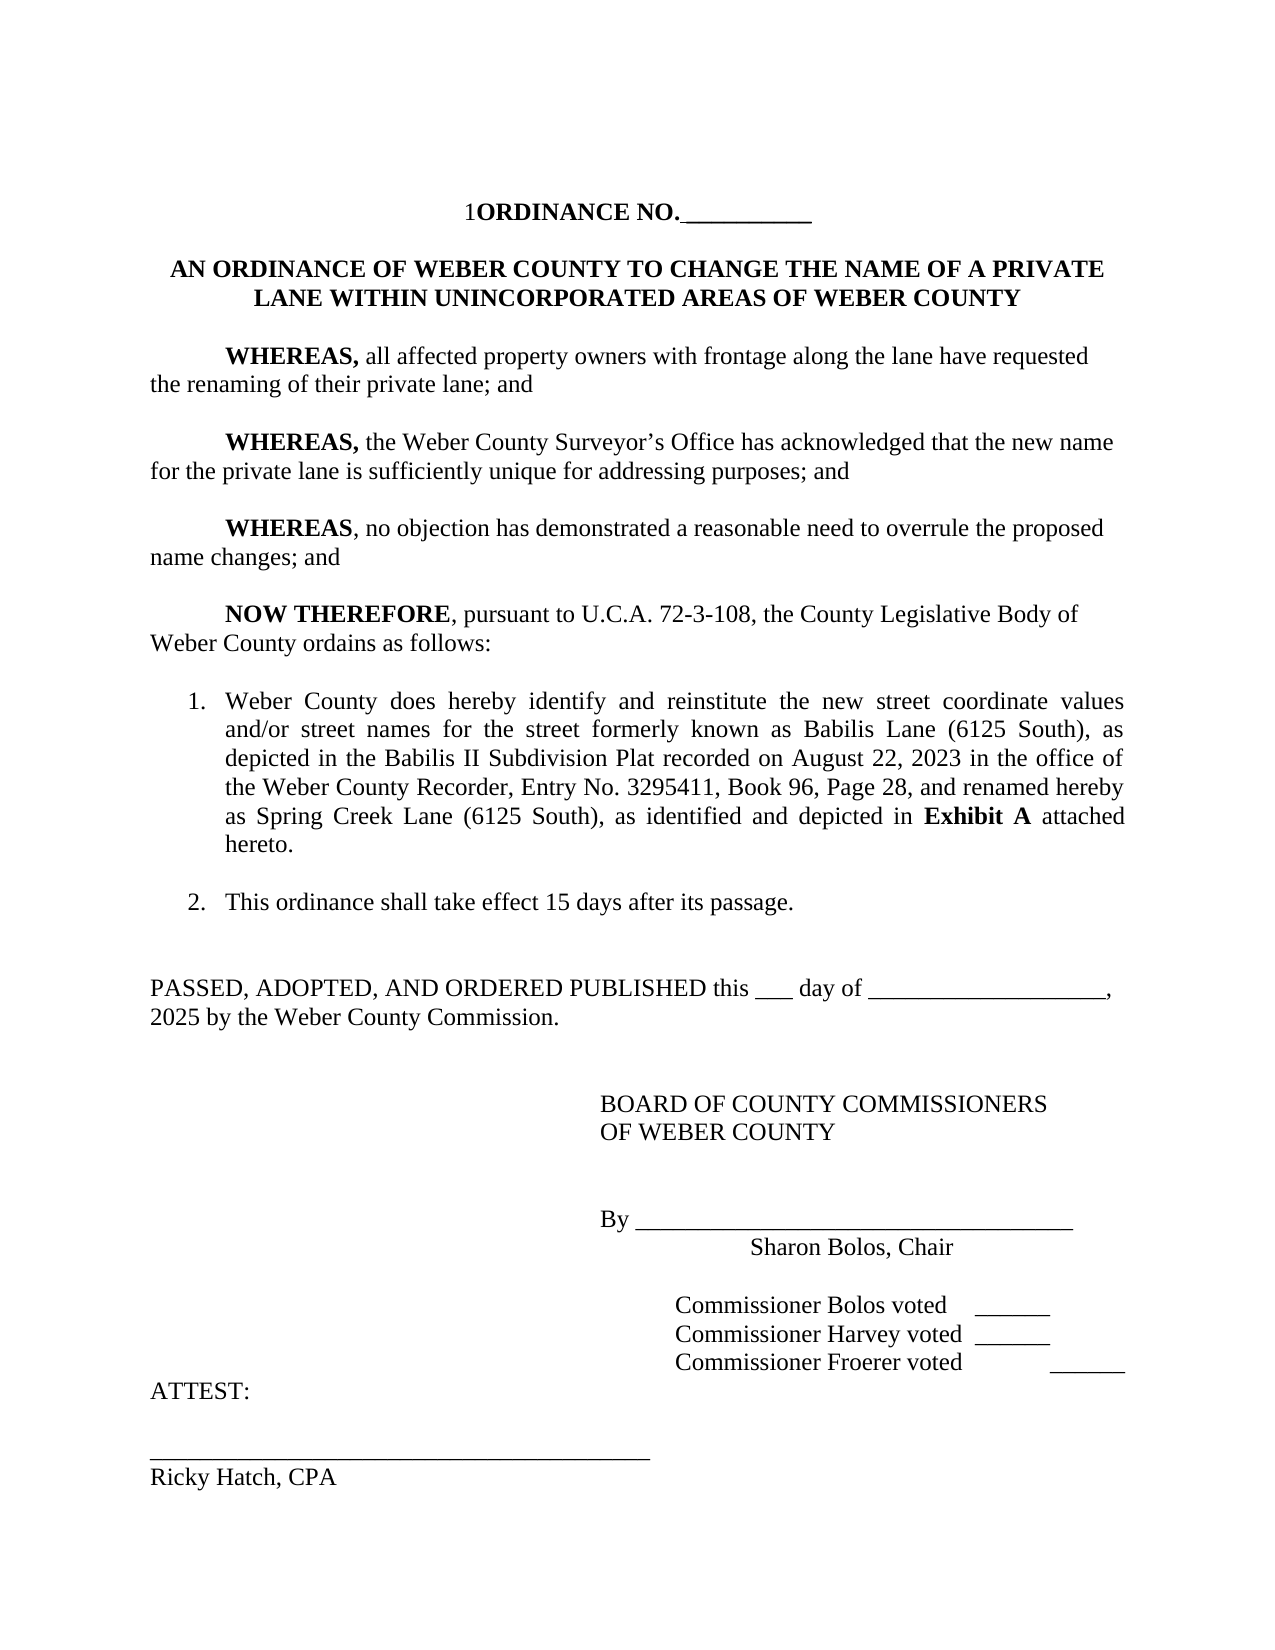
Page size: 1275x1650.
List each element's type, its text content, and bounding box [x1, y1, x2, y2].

text WHEREAS, all affected property owners with frontage along the lane have requested the renaming of their private lane; and [150, 341, 1125, 398]
list Weber County does hereby identify and reinstitute the new street coordinate values and/or street names for the street formerly known as Babilis Lane (6125 South), as depicted in the Babilis II Subdivision Plat recorded on August 22, 2023 in the office of the Weber County Recorder, Entry No. 3295411, Book 96, Page 28, and renamed hereby as Spring Creek Lane (6125 South), as identified and depicted in Exhibit A attached hereto. [187, 686, 1125, 858]
text Ricky Hatch, CPA [150, 1462, 1125, 1491]
list This ordinance shall take effect 15 days after its passage. [187, 887, 1125, 916]
text AN ORDINANCE OF WEBER COUNTY TO CHANGE THE NAME OF A PRIVATE LANE WITHIN UNINCORPORATED AREAS OF WEBER COUNTY [150, 254, 1125, 312]
text By ___________________________________ [600, 1204, 1125, 1232]
text ATTEST: [150, 1376, 1125, 1405]
text WHEREAS, the Weber County Surveyor’s Office has acknowledged that the new name for the private lane is sufficiently unique for addressing purposes; and [150, 427, 1125, 484]
text Commissioner Froerer voted ______ [675, 1347, 1125, 1376]
text BOARD OF COUNTY COMMISSIONERS [525, 1089, 1125, 1117]
text Sharon Bolos, Chair [750, 1232, 1125, 1261]
text OF WEBER COUNTY [150, 1117, 1125, 1146]
text NOW THEREFORE, pursuant to U.C.A. 72-3-108, the County Legislative Body of Weber County ordains as follows: [150, 599, 1125, 657]
text Commissioner Harvey voted ______ [150, 1319, 1125, 1347]
text ________________________________________ [150, 1434, 1125, 1462]
text Commissioner Bolos voted ______ [150, 1290, 1125, 1319]
text WHEREAS, no objection has demonstrated a reasonable need to overrule the proposed name changes; and [150, 513, 1125, 571]
text ORDINANCE NO. __________ [150, 197, 1125, 226]
text PASSED, ADOPTED, AND ORDERED PUBLISHED this ___ day of ___________________, 2025 by the Weber County Commission. [150, 973, 1125, 1031]
